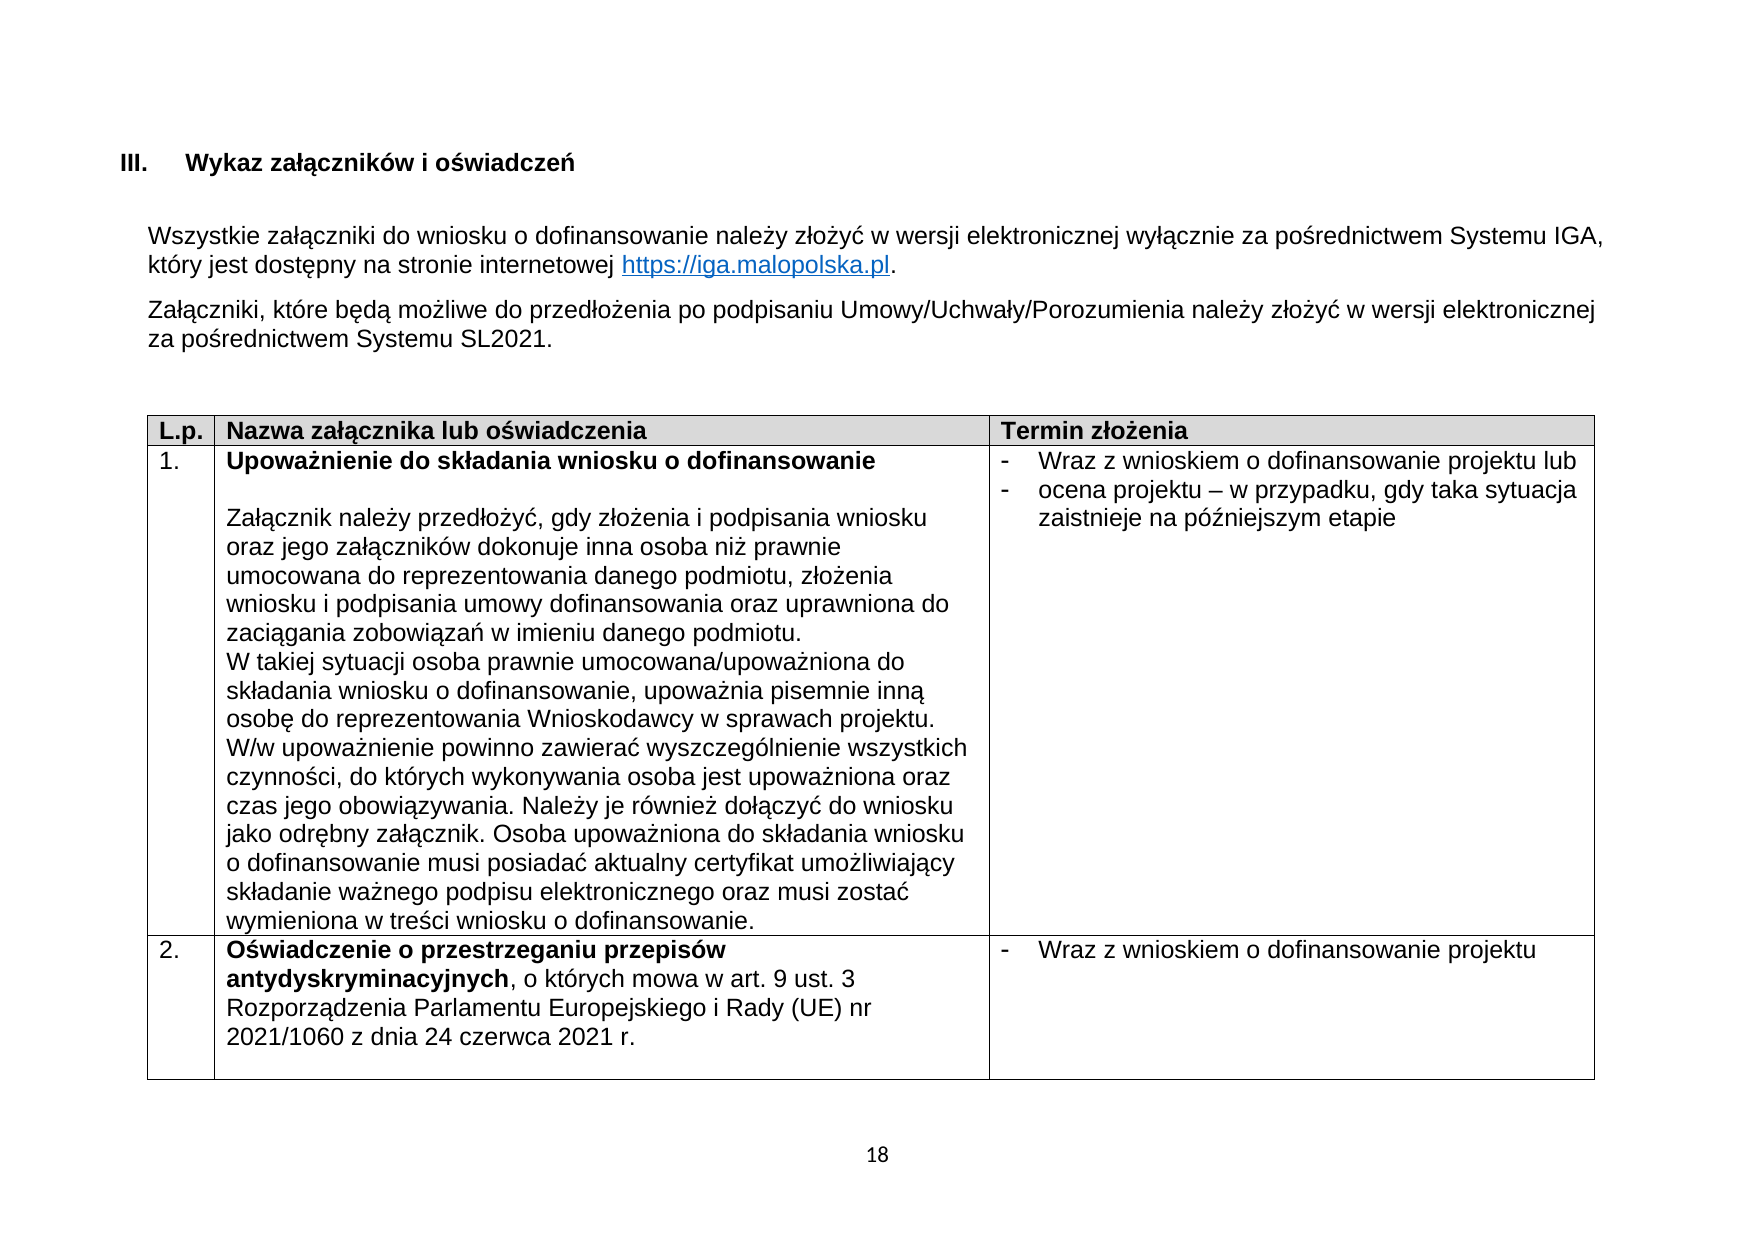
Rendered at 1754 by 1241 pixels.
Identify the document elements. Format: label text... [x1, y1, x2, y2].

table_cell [215, 936, 989, 1079]
table_header Termin złożenia [990, 416, 1594, 445]
table_header L.p. [148, 416, 214, 445]
table_cell Wraz z wnioskiem o dofinansowanie projektu lub ocena projektu – w przypadku, gdy taka sytuacja zaistnieje na późniejszym etapie [990, 446, 1594, 934]
table_cell Upoważnienie do składania wniosku o dofinansowanie Załącznik należy przedłożyć, gdy złożenia i podpisania wniosku oraz jego załączników dokonuje inna osoba niż prawnie umocowana do reprezentowania danego podmiotu, złożenia wniosku i podpisania umowy dofinansowania oraz uprawniona do zaciągania zobowiązań w imieniu danego podmiotu. W takiej sytuacji osoba prawnie umocowana/upoważniona do składania wniosku o dofinansowanie, upoważnia pisemnie inną osobę do reprezentowania Wnioskodawcy w sprawach projektu. W/w upoważnienie powinno zawierać wyszczególnienie wszystkich czynności, do których wykonywania osoba jest upoważniona oraz czas jego obowiązywania. Należy je również dołączyć do wniosku jako odrębny załącznik. Osoba upoważniona do składania wniosku o dofinansowanie musi posiadać aktualny certyfikat umożliwiający składanie ważnego podpisu elektronicznego oraz musi zostać wymieniona w treści wniosku o dofinansowanie. [215, 446, 989, 934]
table_header Nazwa załącznika lub oświadczenia [215, 416, 989, 445]
table_cell [148, 446, 214, 934]
text Załączniki, które będą możliwe do przedłożenia po podpisaniu Umowy/Uchwały/Porozumienia należy złożyć w wersji elektronicznej za pośrednictwem Systemu SL2021. [148, 295, 1606, 353]
subtitle Wykaz załączników i oświadczeń [148, 148, 1606, 176]
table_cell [990, 936, 1594, 1079]
text Wszystkie załączniki do wniosku o dofinansowanie należy złożyć w wersji elektronicznej wyłącznie za pośrednictwem Systemu IGA, który jest dostępny na stronie internetowej https://iga.malopolska.pl. [148, 221, 1606, 279]
table_cell [148, 936, 214, 1079]
